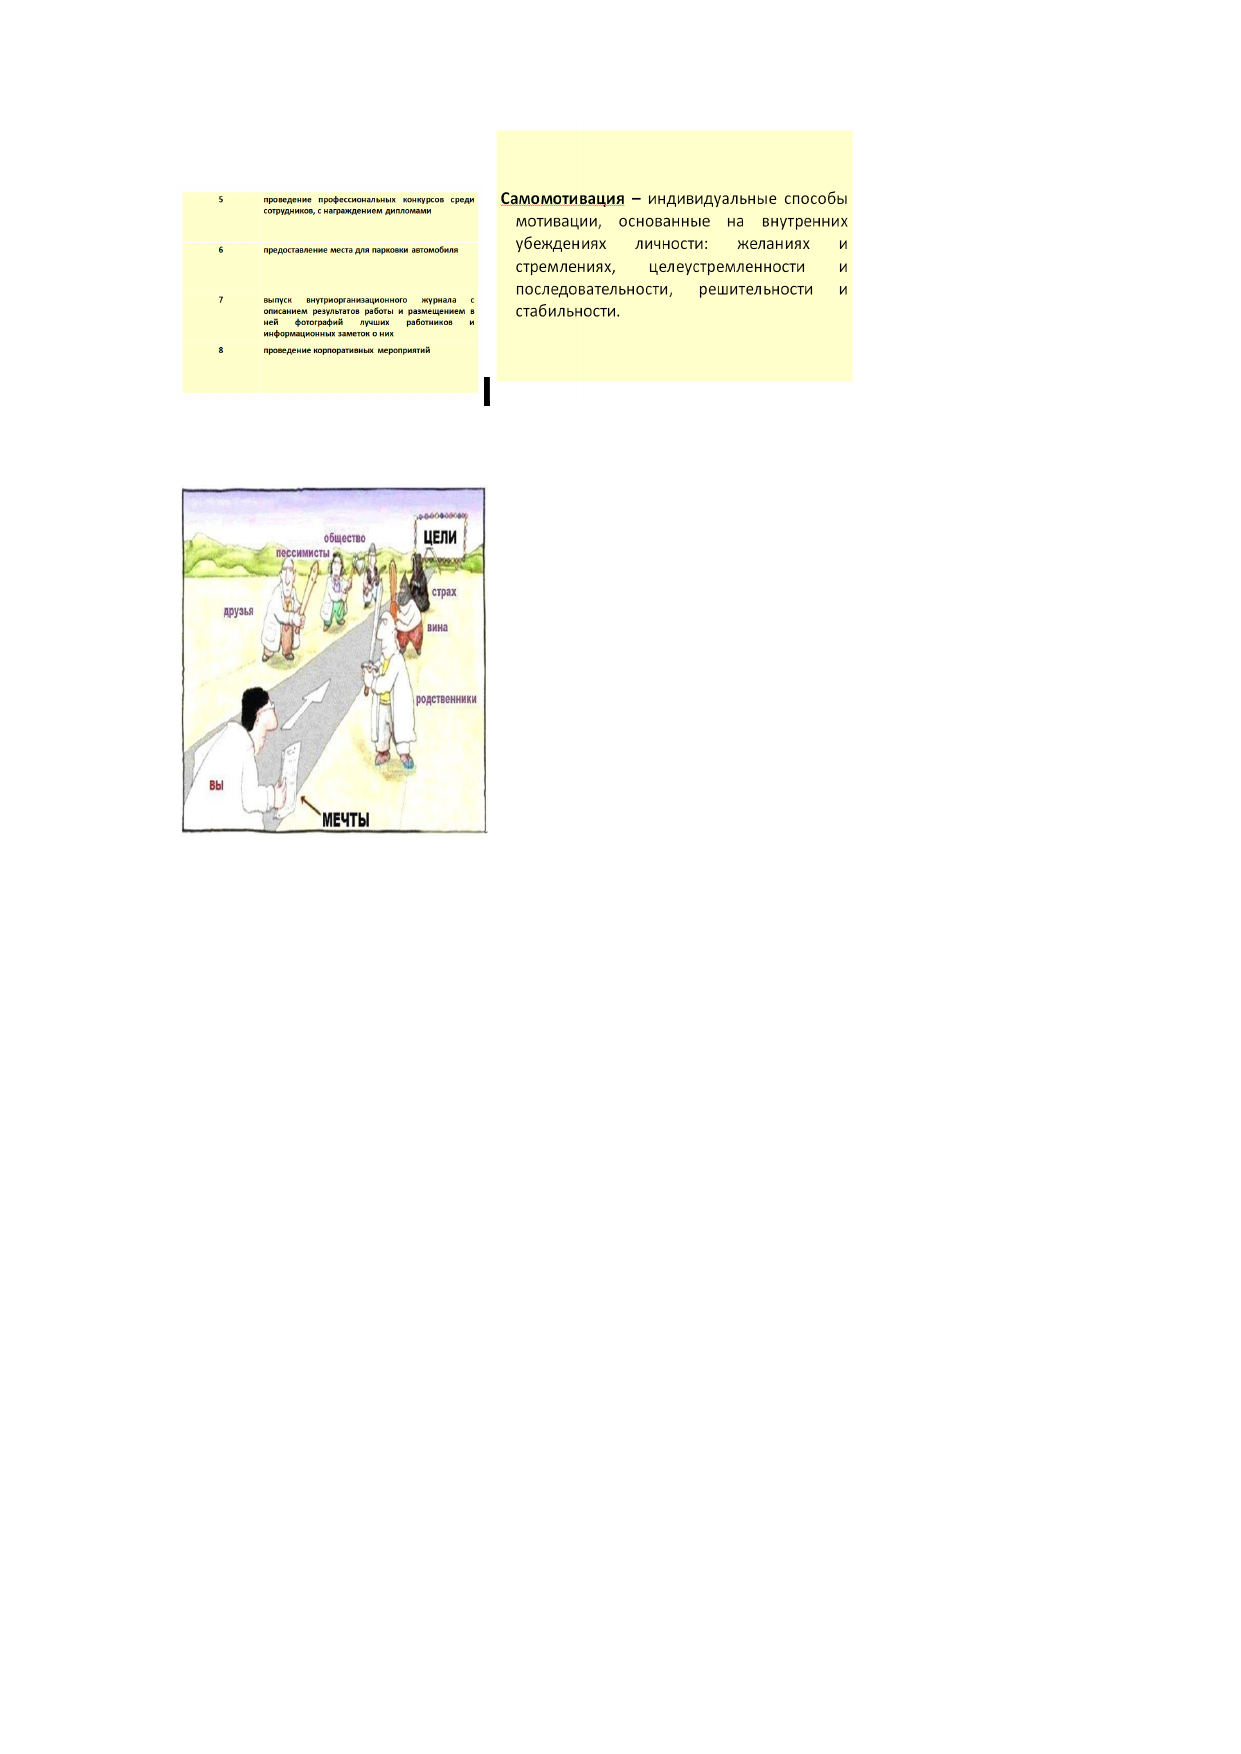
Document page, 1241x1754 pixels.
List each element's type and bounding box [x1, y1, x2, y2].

picture [177, 183, 484, 401]
picture [177, 485, 494, 849]
picture [489, 118, 861, 401]
